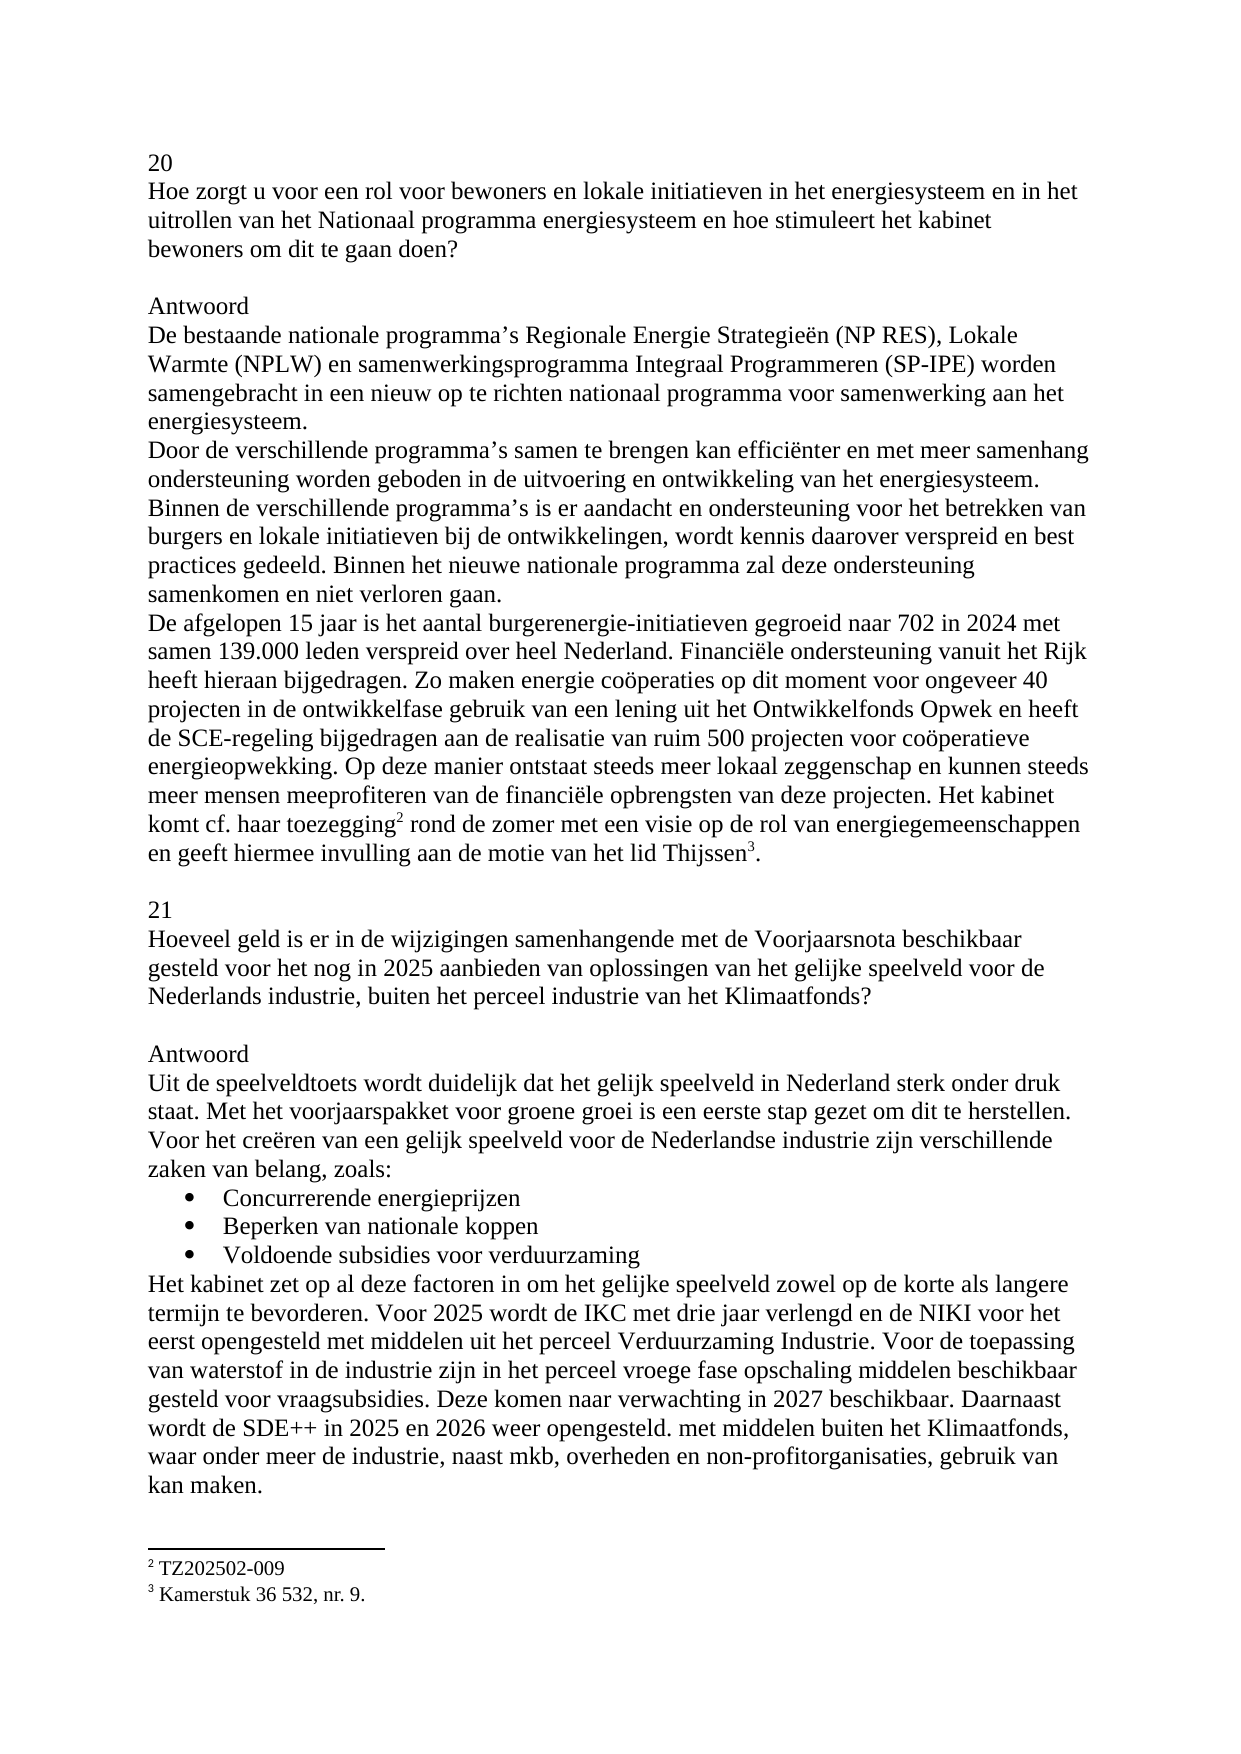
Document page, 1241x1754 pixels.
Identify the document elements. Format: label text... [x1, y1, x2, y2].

text De afgelopen 15 jaar is het aantal burgerenergie-initiatieven gegroeid naar 702 in 2024 met samen 139.000 leden verspreid over heel Nederland. Financiële ondersteuning vanuit het Rijk heeft hieraan bijgedragen. Zo maken energie coöperaties op dit moment voor ongeveer 40 projecten in de ontwikkelfase gebruik van een lening uit het Ontwikkelfonds Opwek en heeft de SCE-regeling bijgedragen aan de realisatie van ruim 500 projecten voor coöperatieve energieopwekking. Op deze manier ontstaat steeds meer lokaal zeggenschap en kunnen steeds meer mensen meeprofiteren van de financiële opbrengsten van deze projecten. Het kabinet komt cf. haar toezegging rond de zomer met een visie op de rol van energiegemeenschappen en geeft hiermee invulling aan de motie van het lid Thijssen. [148, 608, 1093, 866]
text Antwoord [148, 1039, 1093, 1068]
text 20 [148, 148, 1093, 176]
text Hoe zorgt u voor een rol voor bewoners en lokale initiatieven in het energiesysteem en in het uitrollen van het Nationaal programma energiesysteem en hoe stimuleert het kabinet bewoners om dit te gaan doen? [148, 176, 1093, 263]
text 21 [148, 895, 1093, 924]
text Uit de speelveldtoets wordt duidelijk dat het gelijk speelveld in Nederland sterk onder druk staat. Met het voorjaarspakket voor groene groei is een eerste stap gezet om dit te herstellen. Voor het creëren van een gelijk speelveld voor de Nederlandse industrie zijn verschillende zaken van belang, zoals: [148, 1068, 1093, 1183]
list Beperken van nationale koppen [185, 1211, 1093, 1240]
list Concurrerende energieprijzen [185, 1183, 1093, 1211]
text De bestaande nationale programma’s Regionale Energie Strategieën (NP RES), Lokale Warmte (NPLW) en samenwerkingsprogramma Integraal Programmeren (SP-IPE) worden samengebracht in een nieuw op te richten nationaal programma voor samenwerking aan het energiesysteem. [148, 320, 1093, 435]
text Antwoord [148, 291, 1093, 320]
list Voldoende subsidies voor verduurzaming [185, 1240, 1093, 1269]
text Het kabinet zet op al deze factoren in om het gelijke speelveld zowel op de korte als langere termijn te bevorderen. Voor 2025 wordt de IKC met drie jaar verlengd en de NIKI voor het eerst opengesteld met middelen uit het perceel Verduurzaming Industrie. Voor de toepassing van waterstof in de industrie zijn in het perceel vroege fase opschaling middelen beschikbaar gesteld voor vraagsubsidies. Deze komen naar verwachting in 2027 beschikbaar. Daarnaast wordt de SDE++ in 2025 en 2026 weer opengesteld. met middelen buiten het Klimaatfonds, waar onder meer de industrie, naast mkb, overheden en non-profitorganisaties, gebruik van kan maken. [148, 1269, 1093, 1499]
text Hoeveel geld is er in de wijzigingen samenhangende met de Voorjaarsnota beschikbaar gesteld voor het nog in 2025 aanbieden van oplossingen van het gelijke speelveld voor de Nederlands industrie, buiten het perceel industrie van het Klimaatfonds? [148, 924, 1093, 1010]
text Door de verschillende programma’s samen te brengen kan efficiënter en met meer samenhang ondersteuning worden geboden in de uitvoering en ontwikkeling van het energiesysteem. Binnen de verschillende programma’s is er aandacht en ondersteuning voor het betrekken van burgers en lokale initiatieven bij de ontwikkelingen, wordt kennis daarover verspreid en best practices gedeeld. Binnen het nieuwe nationale programma zal deze ondersteuning samenkomen en niet verloren gaan. [148, 435, 1093, 608]
